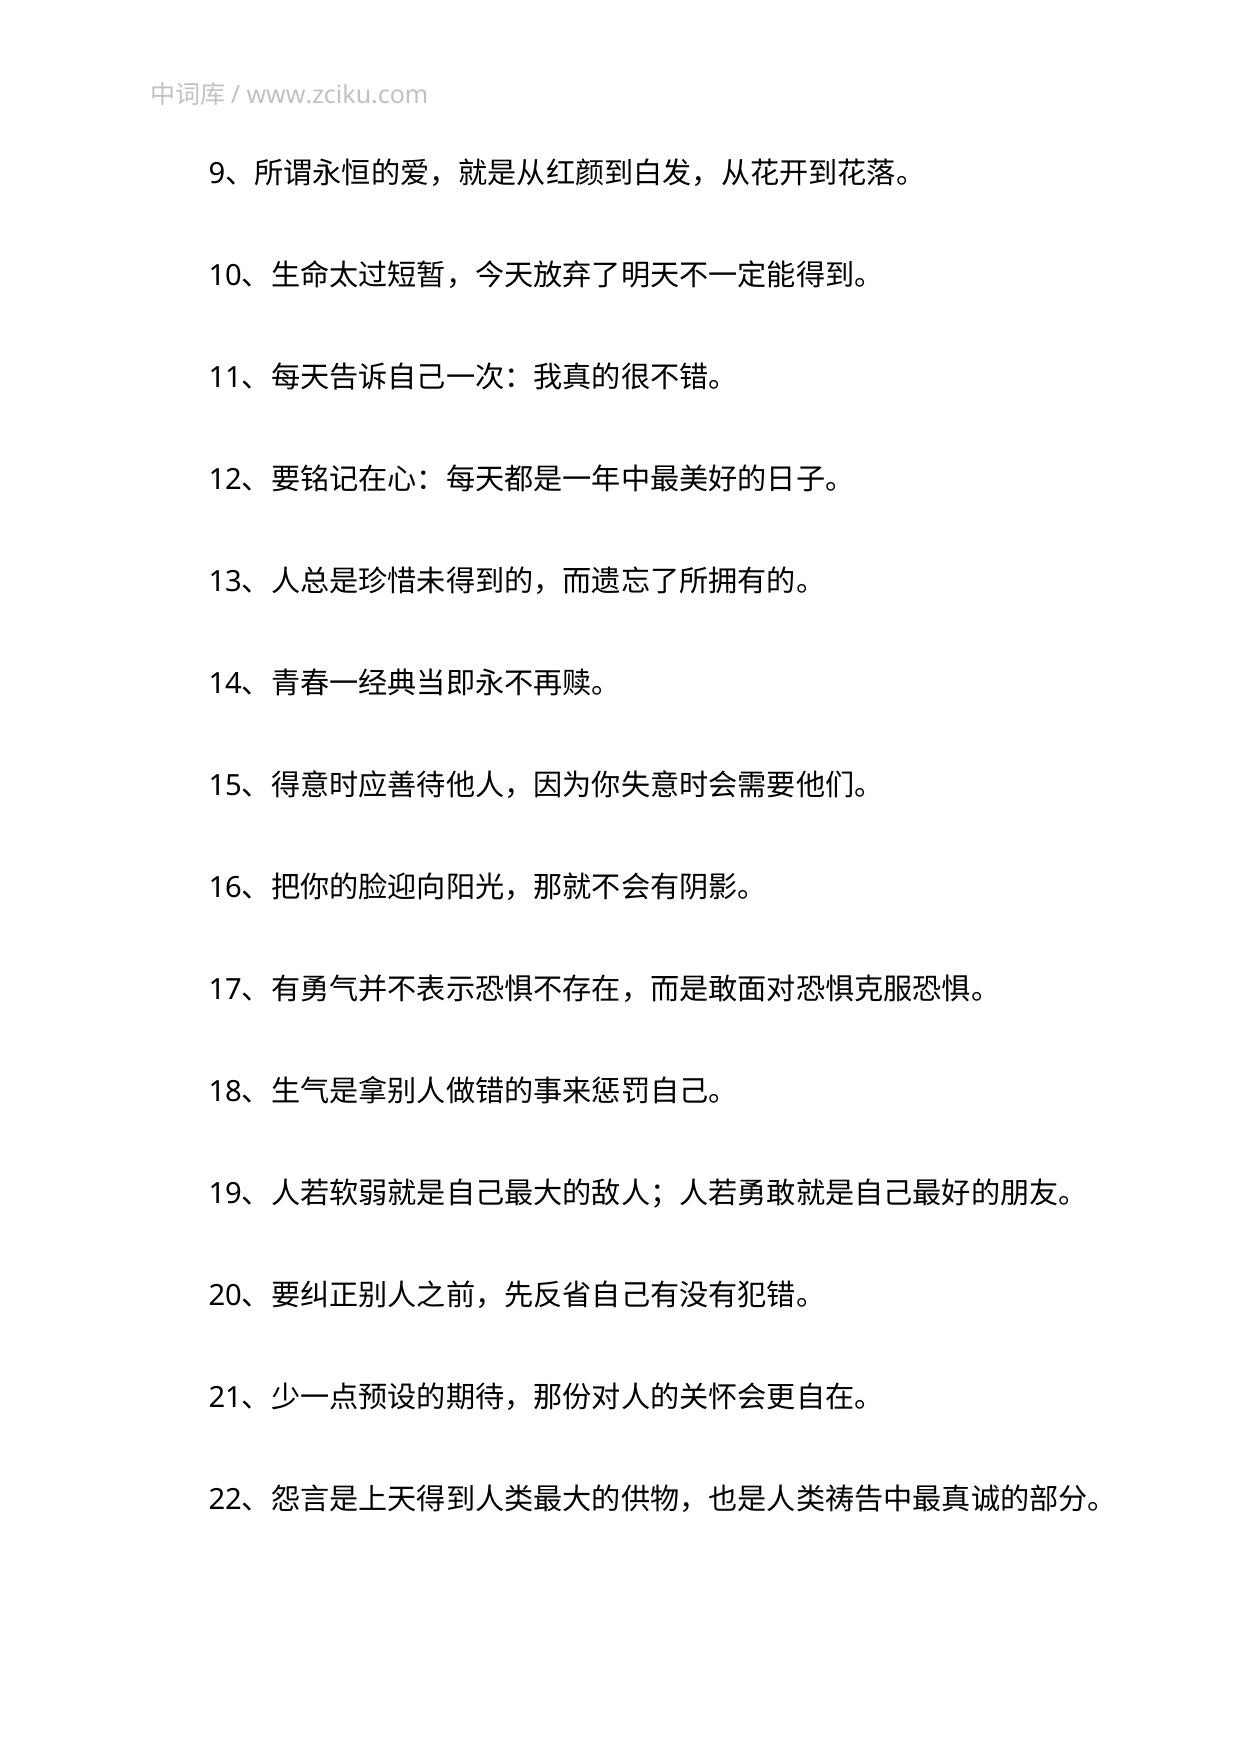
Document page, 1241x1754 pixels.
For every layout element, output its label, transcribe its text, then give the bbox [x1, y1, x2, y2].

text 19、人若软弱就是自己最大的敌人；人若勇敢就是自己最好的朋友。 [150, 1170, 1090, 1212]
text 16、把你的脸迎向阳光，那就不会有阴影。 [150, 864, 1090, 906]
text 13、人总是珍惜未得到的，而遗忘了所拥有的。 [150, 558, 1090, 600]
text 9、所谓永恒的爱，就是从红颜到白发，从花开到花落。 [150, 150, 1090, 192]
text 11、每天告诉自己一次：我真的很不错。 [150, 354, 1090, 396]
text 20、要纠正别人之前，先反省自己有没有犯错。 [150, 1272, 1090, 1314]
text 15、得意时应善待他人，因为你失意时会需要他们。 [150, 762, 1090, 804]
text 18、生气是拿别人做错的事来惩罚自己。 [150, 1068, 1090, 1110]
text 21、少一点预设的期待，那份对人的关怀会更自在。 [150, 1374, 1090, 1416]
text 14、青春一经典当即永不再赎。 [150, 660, 1090, 702]
text 22、怨言是上天得到人类最大的供物，也是人类祷告中最真诚的部分。 [150, 1476, 1090, 1518]
text 10、生命太过短暂，今天放弃了明天不一定能得到。 [150, 252, 1090, 294]
text 17、有勇气并不表示恐惧不存在，而是敢面对恐惧克服恐惧。 [150, 966, 1090, 1008]
text 12、要铭记在心：每天都是一年中最美好的日子。 [150, 456, 1090, 498]
